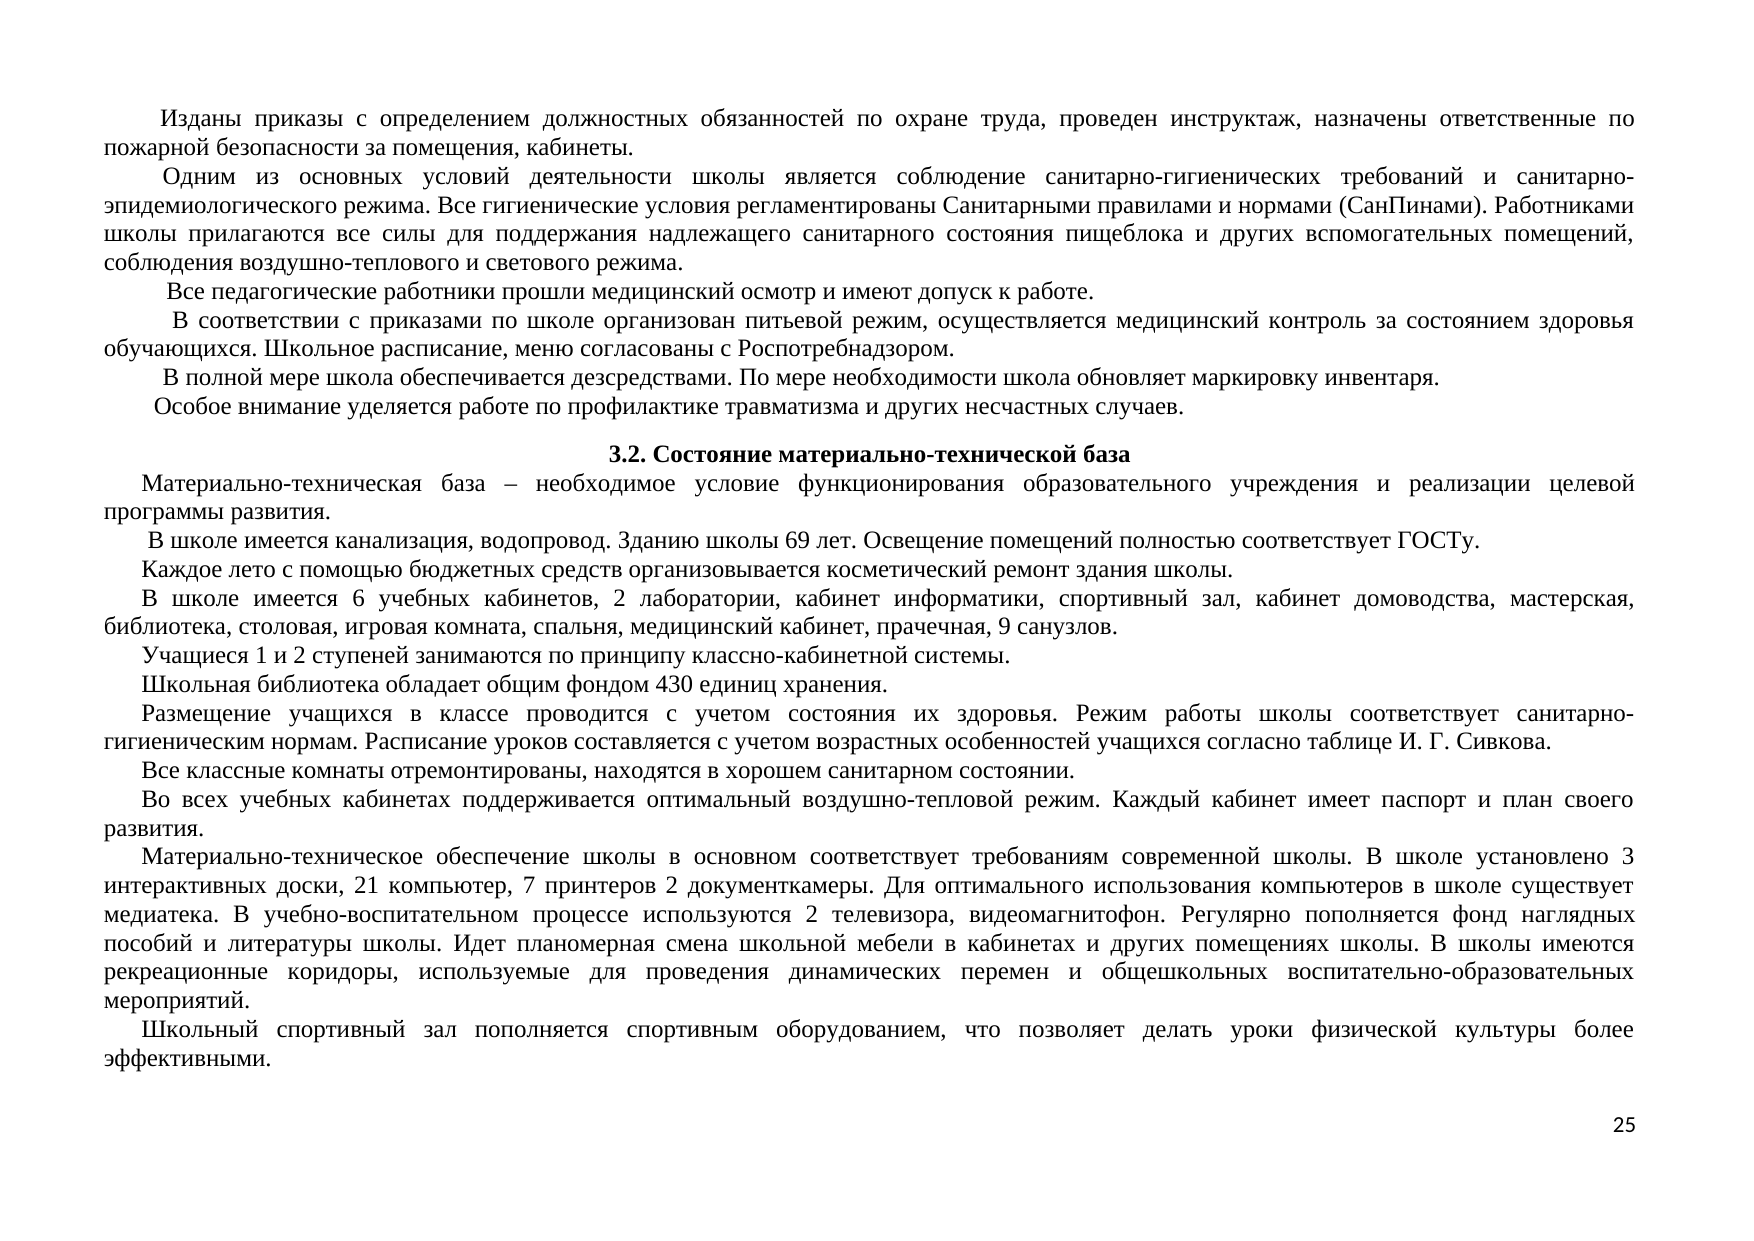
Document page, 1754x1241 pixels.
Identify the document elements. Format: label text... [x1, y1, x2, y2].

text Материально-техническое обеспечение школы в основном соответствует требованиям современной школы. В школе установлено 3 интерактивных доски, 21 компьютер, 7 принтеров 2 документкамеры. Для оптимального использования компьютеров в школе существует медиатека. В учебно-воспитательном процессе используются 2 телевизора, видеомагнитофон. Регулярно пополняется фонд наглядных пособий и литературы школы. Идет планомерная смена школьной мебели в кабинетах и других помещениях школы. В школы имеются рекреационные коридоры, используемые для проведения динамических перемен и общешкольных воспитательно-образовательных мероприятий. [103, 841, 1636, 1014]
text Изданы приказы с определением должностных обязанностей по охране труда, проведен инструктаж, назначены ответственные по пожарной безопасности за помещения, кабинеты. [103, 103, 1636, 161]
text Все классные комнаты отремонтированы, находятся в хорошем санитарном состоянии. [103, 755, 1636, 784]
text Одним из основных условий деятельности школы является соблюдение санитарно-гигиенических требований и санитарно-эпидемиологического режима. Все гигиенические условия регламентированы Санитарными правилами и нормами (СанПинами). Работниками школы прилагаются все силы для поддержания надлежащего санитарного состояния пищеблока и других вспомогательных помещений, соблюдения воздушно-теплового и светового режима. [103, 161, 1636, 276]
text В полной мере школа обеспечивается дезсредствами. По мере необходимости школа обновляет маркировку инвентаря. [103, 362, 1636, 391]
text Школьный спортивный зал пополняется спортивным оборудованием, что позволяет делать уроки физической культуры более эффективными. [103, 1014, 1636, 1071]
text Школьная библиотека обладает общим фондом 430 единиц хранения. [103, 669, 1636, 698]
text Особое внимание уделяется работе по профилактике травматизма и других несчастных случаев. [103, 391, 1636, 420]
text В соответствии с приказами по школе организован питьевой режим, осуществляется медицинский контроль за состоянием здоровья обучающихся. Школьное расписание, меню согласованы с Роспотребнадзором. [103, 305, 1636, 362]
text 3.2. Состояние материально-технической база [103, 439, 1636, 468]
text Размещение учащихся в классе проводится с учетом состояния их здоровья. Режим работы школы соответствует санитарно-гигиеническим нормам. Расписание уроков составляется с учетом возрастных особенностей учащихся согласно таблице И. Г. Сивкова. [103, 698, 1636, 755]
text Каждое лето с помощью бюджетных средств организовывается косметический ремонт здания школы. [103, 554, 1636, 583]
text Учащиеся 1 и 2 ступеней занимаются по принципу классно-кабинетной системы. [103, 640, 1636, 669]
text Все педагогические работники прошли медицинский осмотр и имеют допуск к работе. [103, 276, 1636, 305]
text Во всех учебных кабинетах поддерживается оптимальный воздушно-тепловой режим. Каждый кабинет имеет паспорт и план своего развития. [103, 784, 1636, 841]
text В школе имеется 6 учебных кабинетов, 2 лаборатории, кабинет информатики, спортивный зал, кабинет домоводства, мастерская, библиотека, столовая, игровая комната, спальня, медицинский кабинет, прачечная, 9 санузлов. [103, 583, 1636, 640]
text В школе имеется канализация, водопровод. Зданию школы 69 лет. Освещение помещений полностью соответствует ГОСТу. [103, 525, 1636, 554]
text Материально-техническая база – необходимое условие функционирования образовательного учреждения и реализации целевой программы развития. [103, 468, 1636, 525]
